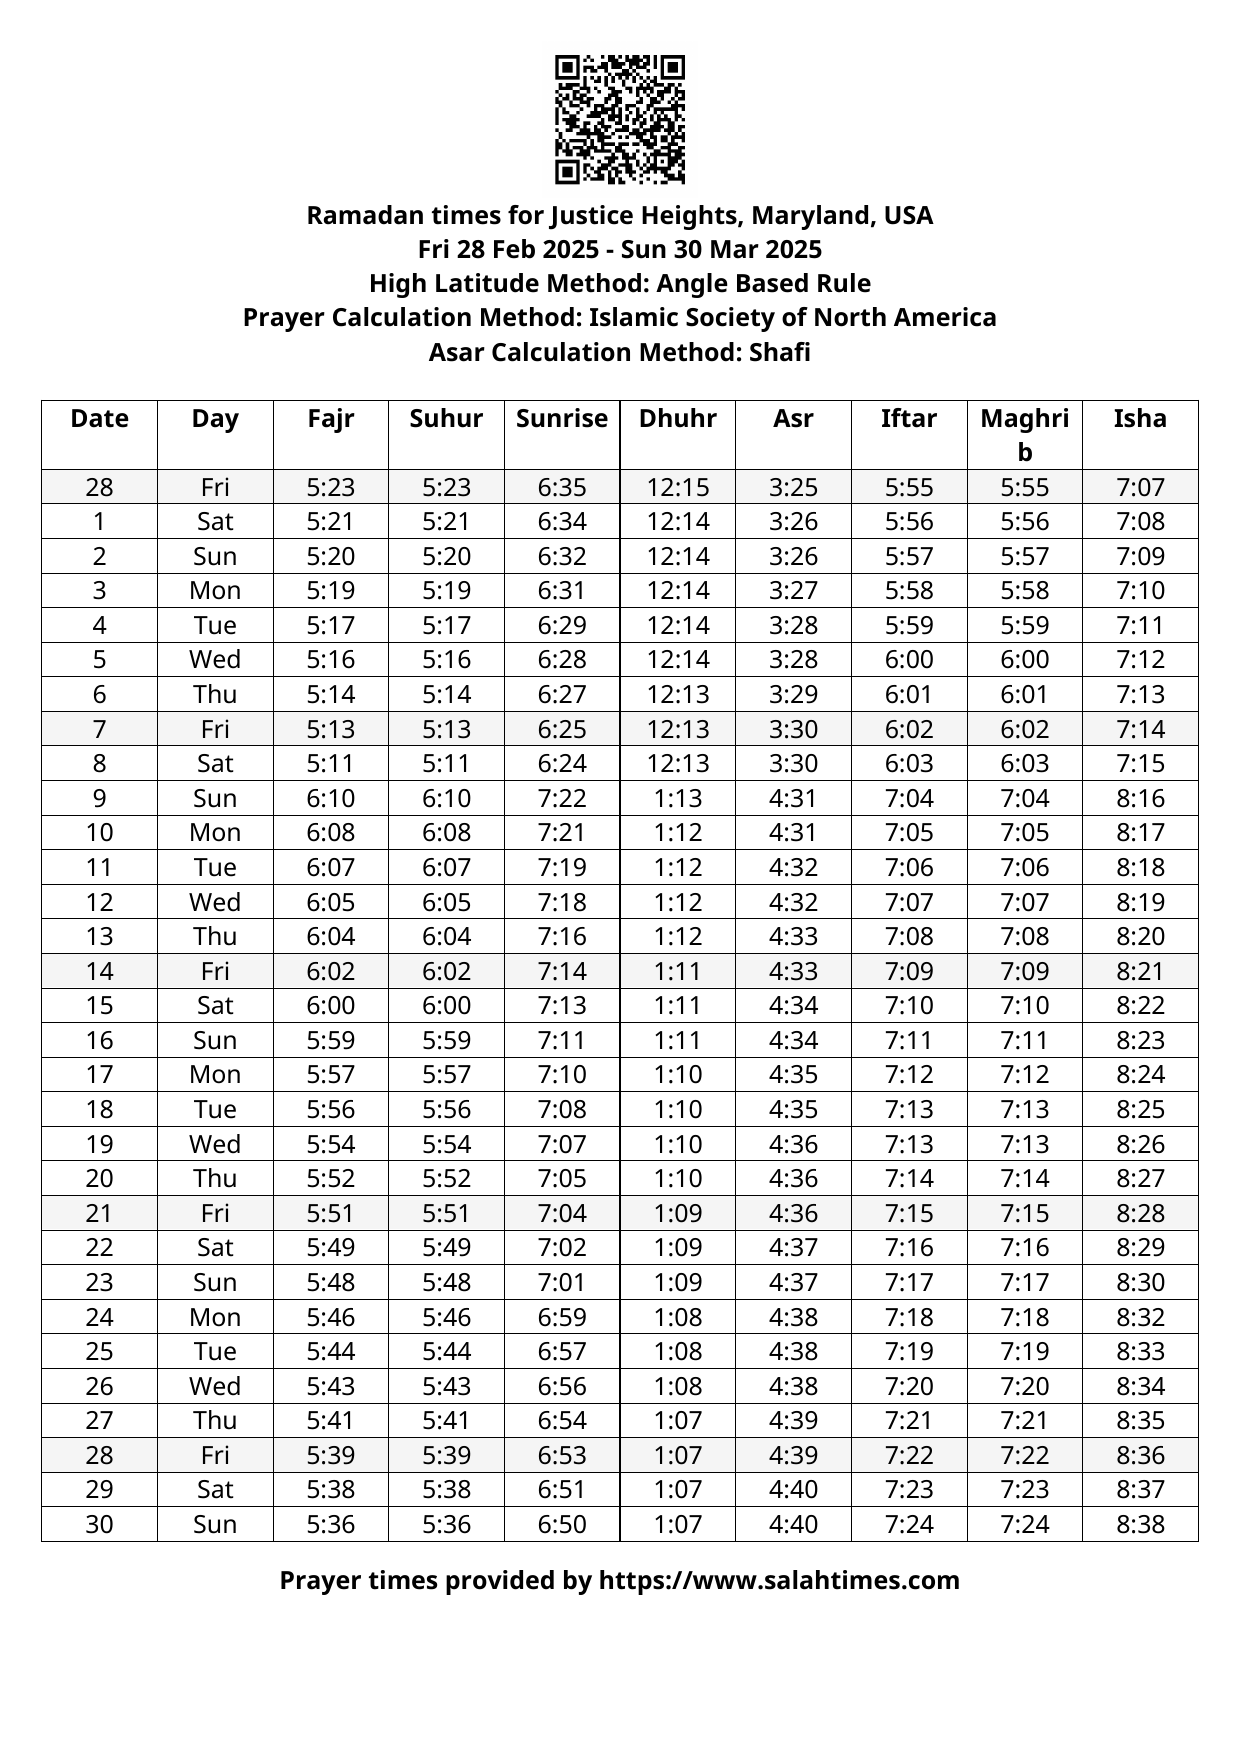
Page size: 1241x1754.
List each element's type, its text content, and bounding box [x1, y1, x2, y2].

table_cell 15 [42, 989, 157, 1022]
table_cell 4:40 [736, 1507, 851, 1541]
table_cell 6:03 [852, 746, 967, 780]
table_cell 8:24 [1083, 1058, 1198, 1091]
table_cell 1:07 [621, 1507, 735, 1541]
table_cell 7 [42, 712, 157, 745]
table_cell 7:16 [968, 1231, 1082, 1264]
table_cell 5:39 [389, 1438, 504, 1472]
table_cell 12:14 [621, 539, 735, 572]
table_cell 7:14 [852, 1161, 967, 1195]
table_cell 7:18 [852, 1300, 967, 1333]
table_cell 5:16 [274, 643, 388, 676]
table_cell 8:32 [1083, 1300, 1198, 1333]
table_cell 6 [42, 677, 157, 711]
table_cell 6:29 [505, 608, 619, 642]
table_cell 4:36 [736, 1161, 851, 1195]
table_cell 27 [42, 1404, 157, 1437]
table_cell Thu [158, 677, 273, 711]
table_cell 1:08 [621, 1369, 735, 1402]
table_cell 1:10 [621, 1058, 735, 1091]
table_cell 6:00 [389, 989, 504, 1022]
table_cell Tue [158, 608, 273, 642]
table_cell 6:27 [505, 677, 619, 711]
table_cell 7:13 [852, 1127, 967, 1160]
table_cell 4:35 [736, 1058, 851, 1091]
table_cell 5:58 [968, 574, 1082, 607]
table_cell 20 [42, 1161, 157, 1195]
table_cell 1:12 [621, 850, 735, 884]
table_cell Fri [158, 954, 273, 987]
table_cell 7:06 [968, 850, 1082, 884]
table_cell 5:14 [274, 677, 388, 711]
table_cell 7:21 [968, 1404, 1082, 1437]
table_cell 6:05 [389, 885, 504, 918]
table_cell Wed [158, 1369, 273, 1402]
table_cell 3:27 [736, 574, 851, 607]
table_cell 3:26 [736, 539, 851, 572]
table_cell Sun [158, 539, 273, 572]
table_cell 6:01 [968, 677, 1082, 711]
table_cell 4:33 [736, 919, 851, 953]
table_cell 7:22 [852, 1438, 967, 1472]
table_cell 1:11 [621, 989, 735, 1022]
table_header Isha [1083, 401, 1198, 469]
table_cell 1:08 [621, 1334, 735, 1368]
table_cell 1:10 [621, 1127, 735, 1160]
table_cell Mon [158, 1058, 273, 1091]
table_cell 8:25 [1083, 1092, 1198, 1126]
text Asar Calculation Method: Shafi [42, 334, 1198, 368]
table_cell 7:05 [852, 816, 967, 849]
table_cell 7:10 [505, 1058, 619, 1091]
table_cell Thu [158, 919, 273, 953]
table_cell 8:38 [1083, 1507, 1198, 1541]
table_cell 4:37 [736, 1265, 851, 1299]
table_cell 3:29 [736, 677, 851, 711]
table_cell 1:07 [621, 1404, 735, 1437]
table_cell 5:17 [389, 608, 504, 642]
table_cell 5:48 [274, 1265, 388, 1299]
table_cell 7:08 [505, 1092, 619, 1126]
table_cell 29 [42, 1473, 157, 1506]
table_cell 7:17 [852, 1265, 967, 1299]
table_cell 4:36 [736, 1196, 851, 1229]
table_cell 7:18 [968, 1300, 1082, 1333]
table_cell 8:16 [1083, 781, 1198, 814]
table_cell 1:13 [621, 781, 735, 814]
table_cell 7:12 [1083, 643, 1198, 676]
table_cell 4:40 [736, 1473, 851, 1506]
table_cell Fri [158, 712, 273, 745]
table_cell 7:08 [968, 919, 1082, 953]
table_cell 7:19 [505, 850, 619, 884]
table_cell Mon [158, 1300, 273, 1333]
table_cell Tue [158, 1092, 273, 1126]
table_cell 7:15 [968, 1196, 1082, 1229]
table_cell 1:11 [621, 954, 735, 987]
table_cell Sat [158, 989, 273, 1022]
table_cell 7:16 [852, 1231, 967, 1264]
table_cell 5:44 [389, 1334, 504, 1368]
table_cell 7:17 [968, 1265, 1082, 1299]
table_cell 5:21 [389, 504, 504, 538]
table_cell 5:16 [389, 643, 504, 676]
table_cell 1:07 [621, 1473, 735, 1506]
table_cell Mon [158, 574, 273, 607]
table_cell 3:28 [736, 608, 851, 642]
table_cell Tue [158, 1334, 273, 1368]
table_cell 8:17 [1083, 816, 1198, 849]
table_cell 6:04 [389, 919, 504, 953]
table_cell 7:02 [505, 1231, 619, 1264]
table_cell 5:55 [852, 470, 967, 503]
table_cell 12:14 [621, 608, 735, 642]
text Prayer times provided by https://www.salahtimes.com [42, 1563, 1198, 1597]
table_cell 6:10 [274, 781, 388, 814]
table_cell 30 [42, 1507, 157, 1541]
table_cell 9 [42, 781, 157, 814]
table_cell 5:41 [274, 1404, 388, 1437]
table_cell 4:32 [736, 850, 851, 884]
table_cell 8:21 [1083, 954, 1198, 987]
table_cell 1:09 [621, 1265, 735, 1299]
table_cell 1:12 [621, 885, 735, 918]
table_cell 10 [42, 816, 157, 849]
table_cell 7:22 [968, 1438, 1082, 1472]
table_cell 5:46 [389, 1300, 504, 1333]
table_cell Sun [158, 1507, 273, 1541]
text Ramadan times for Justice Heights, Maryland, USA [42, 198, 1198, 232]
table_cell 7:10 [852, 989, 967, 1022]
table_cell Thu [158, 1161, 273, 1195]
table_cell 7:23 [968, 1473, 1082, 1506]
table_cell 6:00 [968, 643, 1082, 676]
table_cell 5:55 [968, 470, 1082, 503]
table_cell Wed [158, 1127, 273, 1160]
table_cell 11 [42, 850, 157, 884]
table_cell 2 [42, 539, 157, 572]
table_cell 7:04 [505, 1196, 619, 1229]
table_cell 8:23 [1083, 1023, 1198, 1057]
table_cell 8:29 [1083, 1231, 1198, 1264]
table_cell 7:11 [1083, 608, 1198, 642]
table_cell 7:19 [968, 1334, 1082, 1368]
table_cell 6:35 [505, 470, 619, 503]
table_cell 1:07 [621, 1438, 735, 1472]
table_cell 6:03 [968, 746, 1082, 780]
table_cell 7:15 [1083, 746, 1198, 780]
table_cell 5:19 [389, 574, 504, 607]
table_cell 5:13 [274, 712, 388, 745]
table_cell 8:26 [1083, 1127, 1198, 1160]
table_cell 4:38 [736, 1369, 851, 1402]
table_cell 5:36 [274, 1507, 388, 1541]
table_cell 7:07 [852, 885, 967, 918]
table_cell 6:32 [505, 539, 619, 572]
table_cell 5:17 [274, 608, 388, 642]
table_cell 7:10 [968, 989, 1082, 1022]
table_cell 3:30 [736, 746, 851, 780]
table_cell 5:14 [389, 677, 504, 711]
table_cell 6:08 [389, 816, 504, 849]
table_cell 22 [42, 1231, 157, 1264]
table_cell 5:59 [852, 608, 967, 642]
table_cell 7:08 [852, 919, 967, 953]
table_cell 7:20 [968, 1369, 1082, 1402]
table_cell Fri [158, 1438, 273, 1472]
table_cell 6:24 [505, 746, 619, 780]
table_header Iftar [852, 401, 967, 469]
table_cell 7:20 [852, 1369, 967, 1402]
table_cell 7:12 [968, 1058, 1082, 1091]
table_cell 1 [42, 504, 157, 538]
table_cell 6:10 [389, 781, 504, 814]
table_header Sunrise [505, 401, 619, 469]
table_cell Wed [158, 643, 273, 676]
table_cell 4:31 [736, 816, 851, 849]
table_cell 5:59 [274, 1023, 388, 1057]
table_cell 6:04 [274, 919, 388, 953]
table_cell 14 [42, 954, 157, 987]
table_header Maghrib [968, 401, 1082, 469]
table_cell 6:51 [505, 1473, 619, 1506]
table_cell 5:43 [274, 1369, 388, 1402]
table_cell 5:13 [389, 712, 504, 745]
table_cell 1:09 [621, 1196, 735, 1229]
text Prayer Calculation Method: Islamic Society of North America [42, 300, 1198, 334]
table_cell 5:19 [274, 574, 388, 607]
table_cell 7:23 [852, 1473, 967, 1506]
table_cell 7:14 [968, 1161, 1082, 1195]
table_cell 8 [42, 746, 157, 780]
table_cell 5:56 [389, 1092, 504, 1126]
table_cell 4 [42, 608, 157, 642]
table_cell 7:13 [968, 1092, 1082, 1126]
table_cell 28 [42, 470, 157, 503]
table_header Asr [736, 401, 851, 469]
table_cell 5:57 [274, 1058, 388, 1091]
table_cell 5:52 [274, 1161, 388, 1195]
table_cell 5:59 [968, 608, 1082, 642]
table_cell 7:05 [505, 1161, 619, 1195]
table_cell 7:06 [852, 850, 967, 884]
table_cell 5:56 [852, 504, 967, 538]
table_cell Fri [158, 1196, 273, 1229]
table_cell 8:20 [1083, 919, 1198, 953]
table_cell 17 [42, 1058, 157, 1091]
table_cell 6:00 [274, 989, 388, 1022]
table_cell 5:11 [274, 746, 388, 780]
table_cell 1:10 [621, 1161, 735, 1195]
table_cell 7:08 [1083, 504, 1198, 538]
table_cell 5:11 [389, 746, 504, 780]
table_cell 1:12 [621, 919, 735, 953]
table_cell 7:09 [968, 954, 1082, 987]
table_cell 5:23 [274, 470, 388, 503]
table_cell 8:27 [1083, 1161, 1198, 1195]
table_cell Sat [158, 1231, 273, 1264]
table_cell 12:13 [621, 746, 735, 780]
table_cell 7:21 [852, 1404, 967, 1437]
table_cell 7:11 [852, 1023, 967, 1057]
table_cell Sat [158, 504, 273, 538]
table_cell 6:02 [274, 954, 388, 987]
table_cell 6:53 [505, 1438, 619, 1472]
table_cell 6:02 [968, 712, 1082, 745]
table_cell 5:38 [389, 1473, 504, 1506]
table_cell 6:28 [505, 643, 619, 676]
table_cell 7:15 [852, 1196, 967, 1229]
table_cell 6:00 [852, 643, 967, 676]
table_cell 6:59 [505, 1300, 619, 1333]
table_cell 5:54 [389, 1127, 504, 1160]
table_cell 6:57 [505, 1334, 619, 1368]
table_cell Sat [158, 1473, 273, 1506]
table_cell 3:26 [736, 504, 851, 538]
table_cell 8:19 [1083, 885, 1198, 918]
table_cell 5:36 [389, 1507, 504, 1541]
table_cell 5:51 [389, 1196, 504, 1229]
table_cell 4:32 [736, 885, 851, 918]
table_cell 4:39 [736, 1404, 851, 1437]
table_cell 6:34 [505, 504, 619, 538]
text Fri 28 Feb 2025 - Sun 30 Mar 2025 [42, 232, 1198, 266]
table_cell 5:39 [274, 1438, 388, 1472]
table_cell 7:10 [1083, 574, 1198, 607]
table_cell 8:35 [1083, 1404, 1198, 1437]
table_cell 13 [42, 919, 157, 953]
table_cell 21 [42, 1196, 157, 1229]
table_cell 4:34 [736, 1023, 851, 1057]
table_cell 6:50 [505, 1507, 619, 1541]
table_cell 7:07 [1083, 470, 1198, 503]
table_cell 7:13 [1083, 677, 1198, 711]
table_cell 5:21 [274, 504, 388, 538]
table_cell 5:49 [389, 1231, 504, 1264]
table_cell 12:13 [621, 677, 735, 711]
table_cell 7:11 [505, 1023, 619, 1057]
table_cell 1:08 [621, 1300, 735, 1333]
table_cell 7:22 [505, 781, 619, 814]
table_cell 5:57 [852, 539, 967, 572]
table_cell 5:56 [274, 1092, 388, 1126]
table_cell Wed [158, 885, 273, 918]
table_cell 5 [42, 643, 157, 676]
table_cell 4:38 [736, 1334, 851, 1368]
table_cell 7:04 [852, 781, 967, 814]
table_cell Sat [158, 746, 273, 780]
table_cell 8:18 [1083, 850, 1198, 884]
table_cell 28 [42, 1438, 157, 1472]
table_cell 4:35 [736, 1092, 851, 1126]
table_cell 7:01 [505, 1265, 619, 1299]
table_header Date [42, 401, 157, 469]
table_cell 5:20 [389, 539, 504, 572]
table_cell 8:33 [1083, 1334, 1198, 1368]
table_cell 12 [42, 885, 157, 918]
table_cell Thu [158, 1404, 273, 1437]
table_cell 3 [42, 574, 157, 607]
picture [542, 41, 699, 198]
table_cell 4:39 [736, 1438, 851, 1472]
table_cell 3:28 [736, 643, 851, 676]
table_cell 5:51 [274, 1196, 388, 1229]
table_cell 6:07 [389, 850, 504, 884]
table_cell 7:09 [1083, 539, 1198, 572]
table_cell 7:04 [968, 781, 1082, 814]
table_cell 4:33 [736, 954, 851, 987]
table_cell 7:24 [968, 1507, 1082, 1541]
table_cell 23 [42, 1265, 157, 1299]
table_cell 5:43 [389, 1369, 504, 1402]
table_cell 7:07 [968, 885, 1082, 918]
table_cell 6:56 [505, 1369, 619, 1402]
table_cell Sun [158, 781, 273, 814]
table_cell 5:41 [389, 1404, 504, 1437]
table_cell 12:13 [621, 712, 735, 745]
table_cell 3:25 [736, 470, 851, 503]
table_cell 8:28 [1083, 1196, 1198, 1229]
table_cell 8:36 [1083, 1438, 1198, 1472]
table_cell 7:11 [968, 1023, 1082, 1057]
table_header Fajr [274, 401, 388, 469]
table_cell 7:18 [505, 885, 619, 918]
table_cell 18 [42, 1092, 157, 1126]
table_cell 12:14 [621, 504, 735, 538]
table_cell 24 [42, 1300, 157, 1333]
table_cell 1:09 [621, 1231, 735, 1264]
table_cell 5:49 [274, 1231, 388, 1264]
table_cell 5:52 [389, 1161, 504, 1195]
table_cell 8:30 [1083, 1265, 1198, 1299]
table_cell 5:38 [274, 1473, 388, 1506]
table_cell 1:12 [621, 816, 735, 849]
table_cell 12:15 [621, 470, 735, 503]
table_cell 5:48 [389, 1265, 504, 1299]
table_cell 7:14 [1083, 712, 1198, 745]
table_cell 7:12 [852, 1058, 967, 1091]
table_header Suhur [389, 401, 504, 469]
table_cell 12:14 [621, 574, 735, 607]
table_cell 4:38 [736, 1300, 851, 1333]
table_cell 3:30 [736, 712, 851, 745]
table_cell 5:57 [389, 1058, 504, 1091]
table_cell Sun [158, 1265, 273, 1299]
table_cell 5:23 [389, 470, 504, 503]
table_header Day [158, 401, 273, 469]
table_cell 6:02 [852, 712, 967, 745]
table_cell 1:10 [621, 1092, 735, 1126]
table_cell 7:14 [505, 954, 619, 987]
table_cell 12:14 [621, 643, 735, 676]
table_cell 8:34 [1083, 1369, 1198, 1402]
table_cell 7:13 [968, 1127, 1082, 1160]
table_cell 6:07 [274, 850, 388, 884]
table_cell 7:13 [852, 1092, 967, 1126]
table_cell 4:37 [736, 1231, 851, 1264]
table_cell 8:37 [1083, 1473, 1198, 1506]
table_cell Fri [158, 470, 273, 503]
table_cell 7:05 [968, 816, 1082, 849]
table_cell 4:31 [736, 781, 851, 814]
table_cell 5:58 [852, 574, 967, 607]
table_cell 7:19 [852, 1334, 967, 1368]
table_cell 6:02 [389, 954, 504, 987]
table_cell 5:56 [968, 504, 1082, 538]
table_cell 8:22 [1083, 989, 1198, 1022]
table_cell Sun [158, 1023, 273, 1057]
table_cell 7:16 [505, 919, 619, 953]
table_cell 5:59 [389, 1023, 504, 1057]
table_cell 7:07 [505, 1127, 619, 1160]
table_cell Tue [158, 850, 273, 884]
table_cell 19 [42, 1127, 157, 1160]
table_cell 26 [42, 1369, 157, 1402]
table_cell 5:44 [274, 1334, 388, 1368]
table_cell 4:34 [736, 989, 851, 1022]
table_cell 6:01 [852, 677, 967, 711]
table_cell 4:36 [736, 1127, 851, 1160]
table_cell 1:11 [621, 1023, 735, 1057]
table_cell 6:31 [505, 574, 619, 607]
table_cell 6:05 [274, 885, 388, 918]
table_cell 6:25 [505, 712, 619, 745]
table_cell 6:54 [505, 1404, 619, 1437]
table_cell 6:08 [274, 816, 388, 849]
table_cell 7:13 [505, 989, 619, 1022]
table_cell 7:24 [852, 1507, 967, 1541]
table_cell 5:54 [274, 1127, 388, 1160]
table_cell 25 [42, 1334, 157, 1368]
table_cell 5:57 [968, 539, 1082, 572]
table_cell 7:21 [505, 816, 619, 849]
table_cell 16 [42, 1023, 157, 1057]
table_header Dhuhr [621, 401, 735, 469]
table_cell Mon [158, 816, 273, 849]
text High Latitude Method: Angle Based Rule [42, 266, 1198, 300]
table_cell 7:09 [852, 954, 967, 987]
table_cell 5:20 [274, 539, 388, 572]
table_cell 5:46 [274, 1300, 388, 1333]
